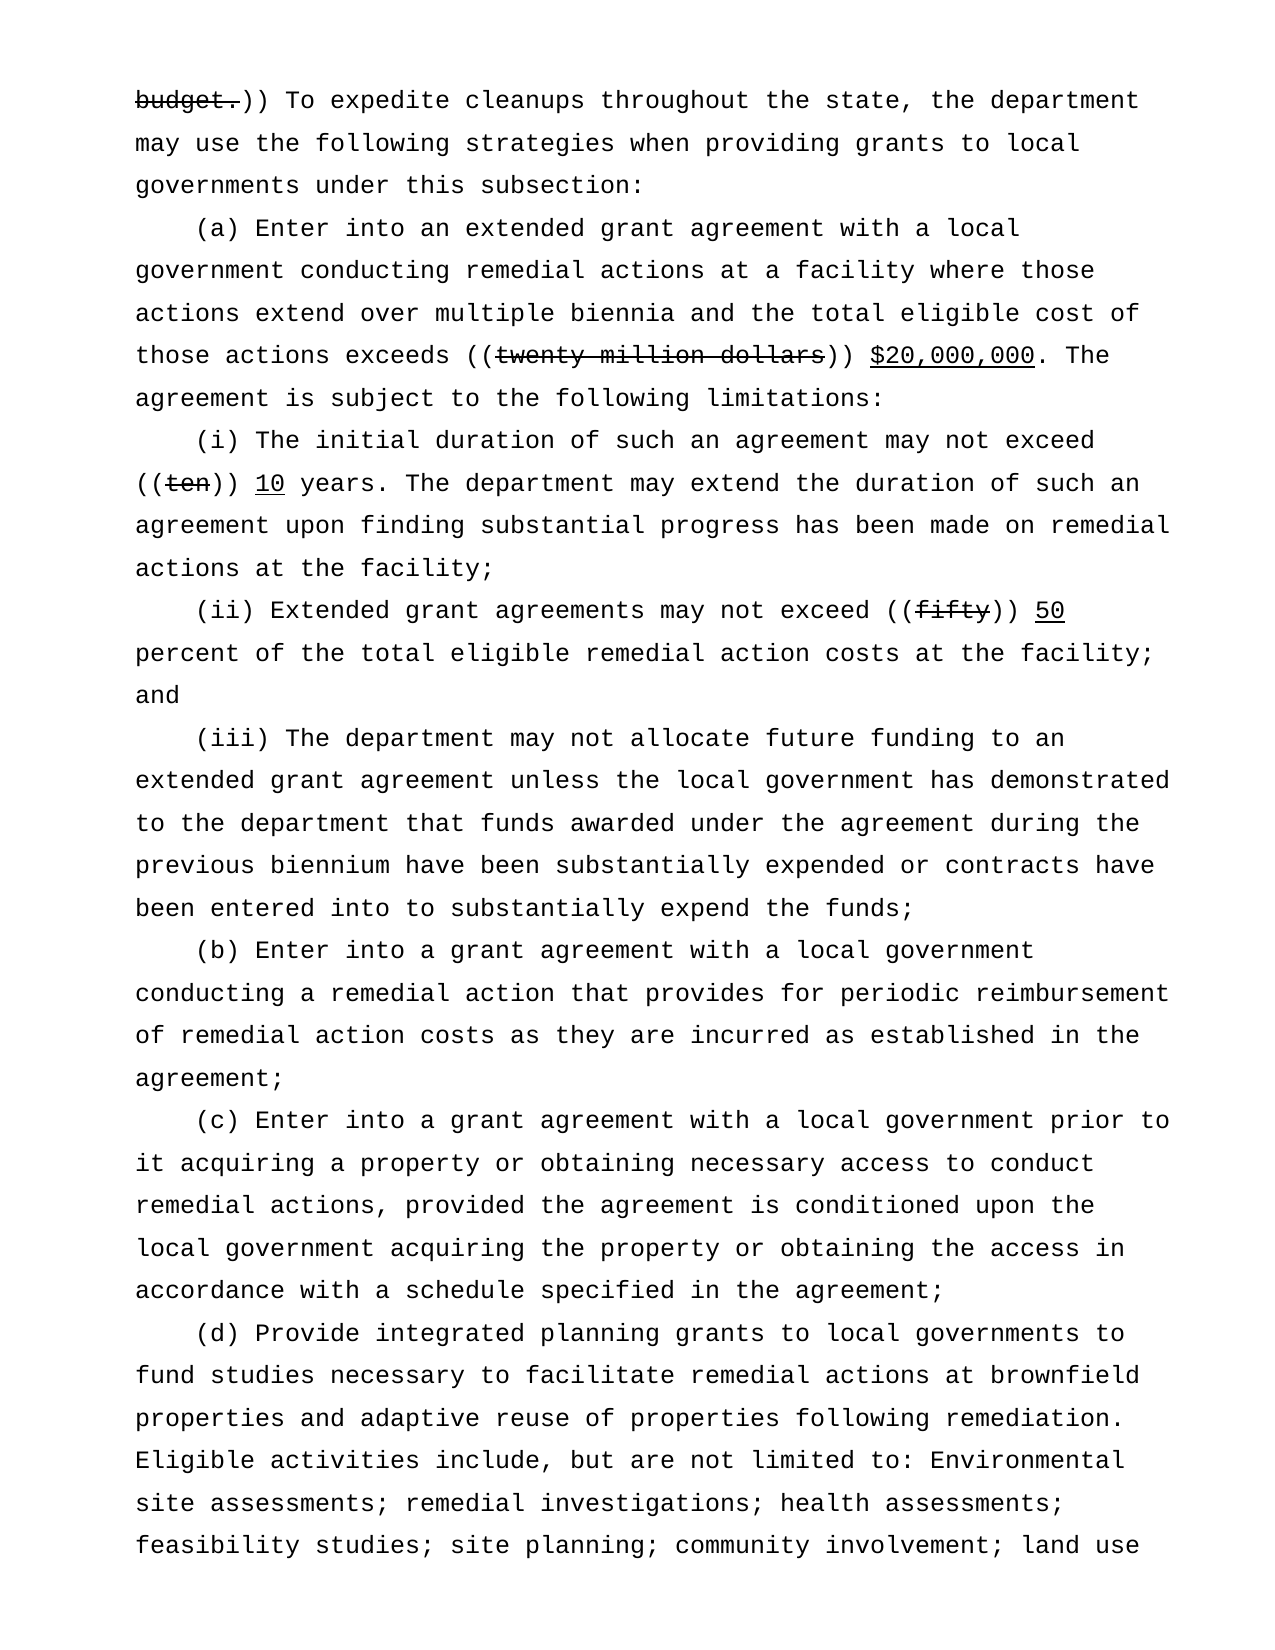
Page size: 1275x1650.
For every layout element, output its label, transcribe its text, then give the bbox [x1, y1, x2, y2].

text (b) Enter into a grant agreement with a local government conducting a remedial action that provides for periodic reimbursement of remedial action costs as they are incurred as established in the agreement; [135, 925, 1170, 1095]
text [135, 1307, 1170, 1562]
text (iii) The department may not allocate future funding to an extended grant agreement unless the local government has demonstrated to the department that funds awarded under the agreement during the previous biennium have been substantially expended or contracts have been entered into to substantially expend the funds; [135, 712, 1170, 925]
text (i) The initial duration of such an agreement may not exceed ((ten)) 10 years. The department may extend the duration of such an agreement upon finding substantial progress has been made on remedial actions at the facility; [135, 415, 1170, 585]
text (ii) Extended grant agreements may not exceed ((fifty)) 50 percent of the total eligible remedial action costs at the facility; and [135, 585, 1170, 712]
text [135, 75, 1170, 202]
text (c) Enter into a grant agreement with a local government prior to it acquiring a property or obtaining necessary access to conduct remedial actions, provided the agreement is conditioned upon the local government acquiring the property or obtaining the access in accordance with a schedule specified in the agreement; [135, 1095, 1170, 1307]
text (a) Enter into an extended grant agreement with a local government conducting remedial actions at a facility where those actions extend over multiple biennia and the total eligible cost of those actions exceeds ((twenty million dollars)) $20,000,000. The agreement is subject to the following limitations: [135, 202, 1170, 415]
